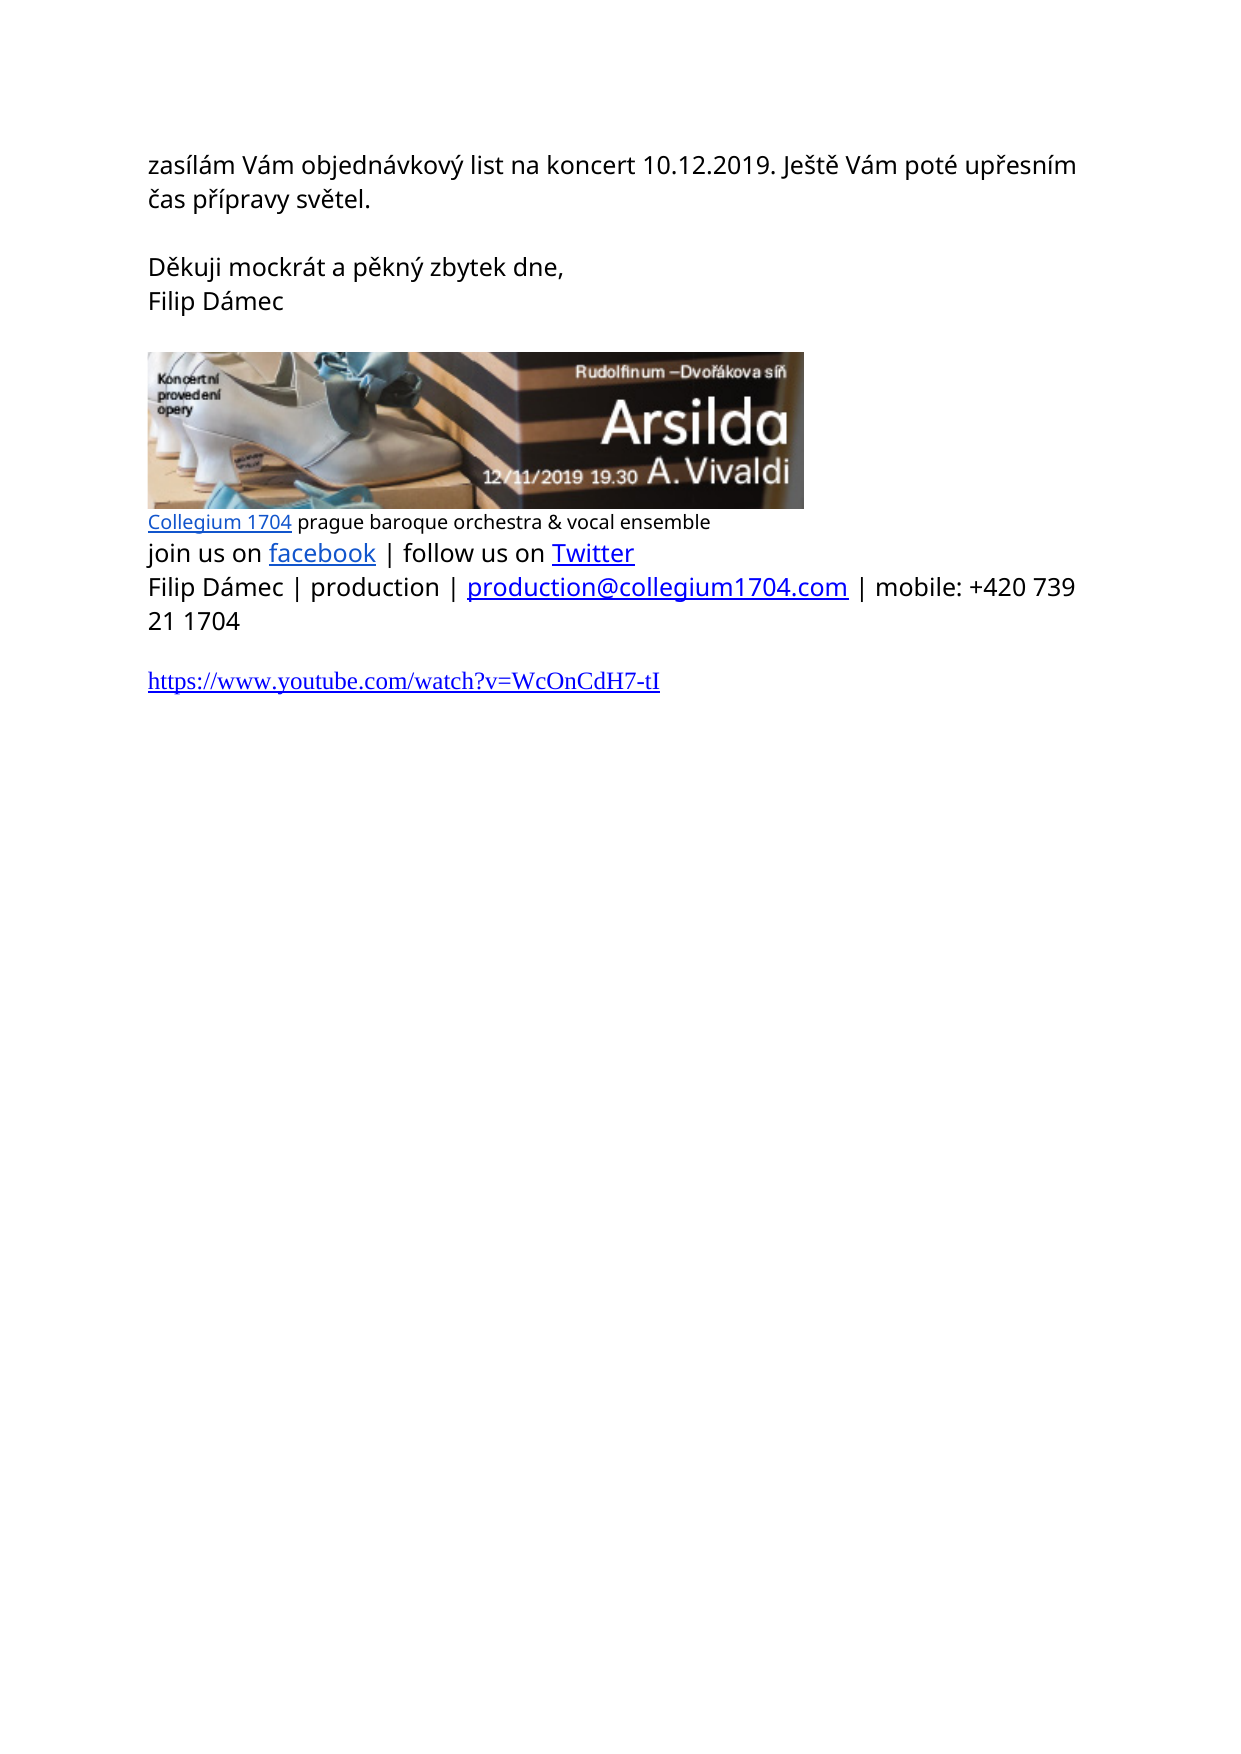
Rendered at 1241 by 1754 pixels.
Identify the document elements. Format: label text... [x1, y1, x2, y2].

text https://www.youtube.com/watch?v=WcOnCdH7-tI [148, 666, 1093, 695]
text Filip Dámec [148, 284, 1093, 318]
text join us on facebook | follow us on Twitter Filip Dámec | production | production@collegium1704.com | mobile: +420 739 21 1704 [148, 535, 1093, 637]
picture [147, 352, 804, 509]
text Děkuji mockrát a pěkný zbytek dne, [148, 250, 1093, 284]
text zasílám Vám objednávkový list na koncert 10.12.2019. Ještě Vám poté upřesním čas přípravy světel. [148, 148, 1093, 216]
text Collegium 1704 prague baroque orchestra & vocal ensemble [148, 508, 1093, 535]
